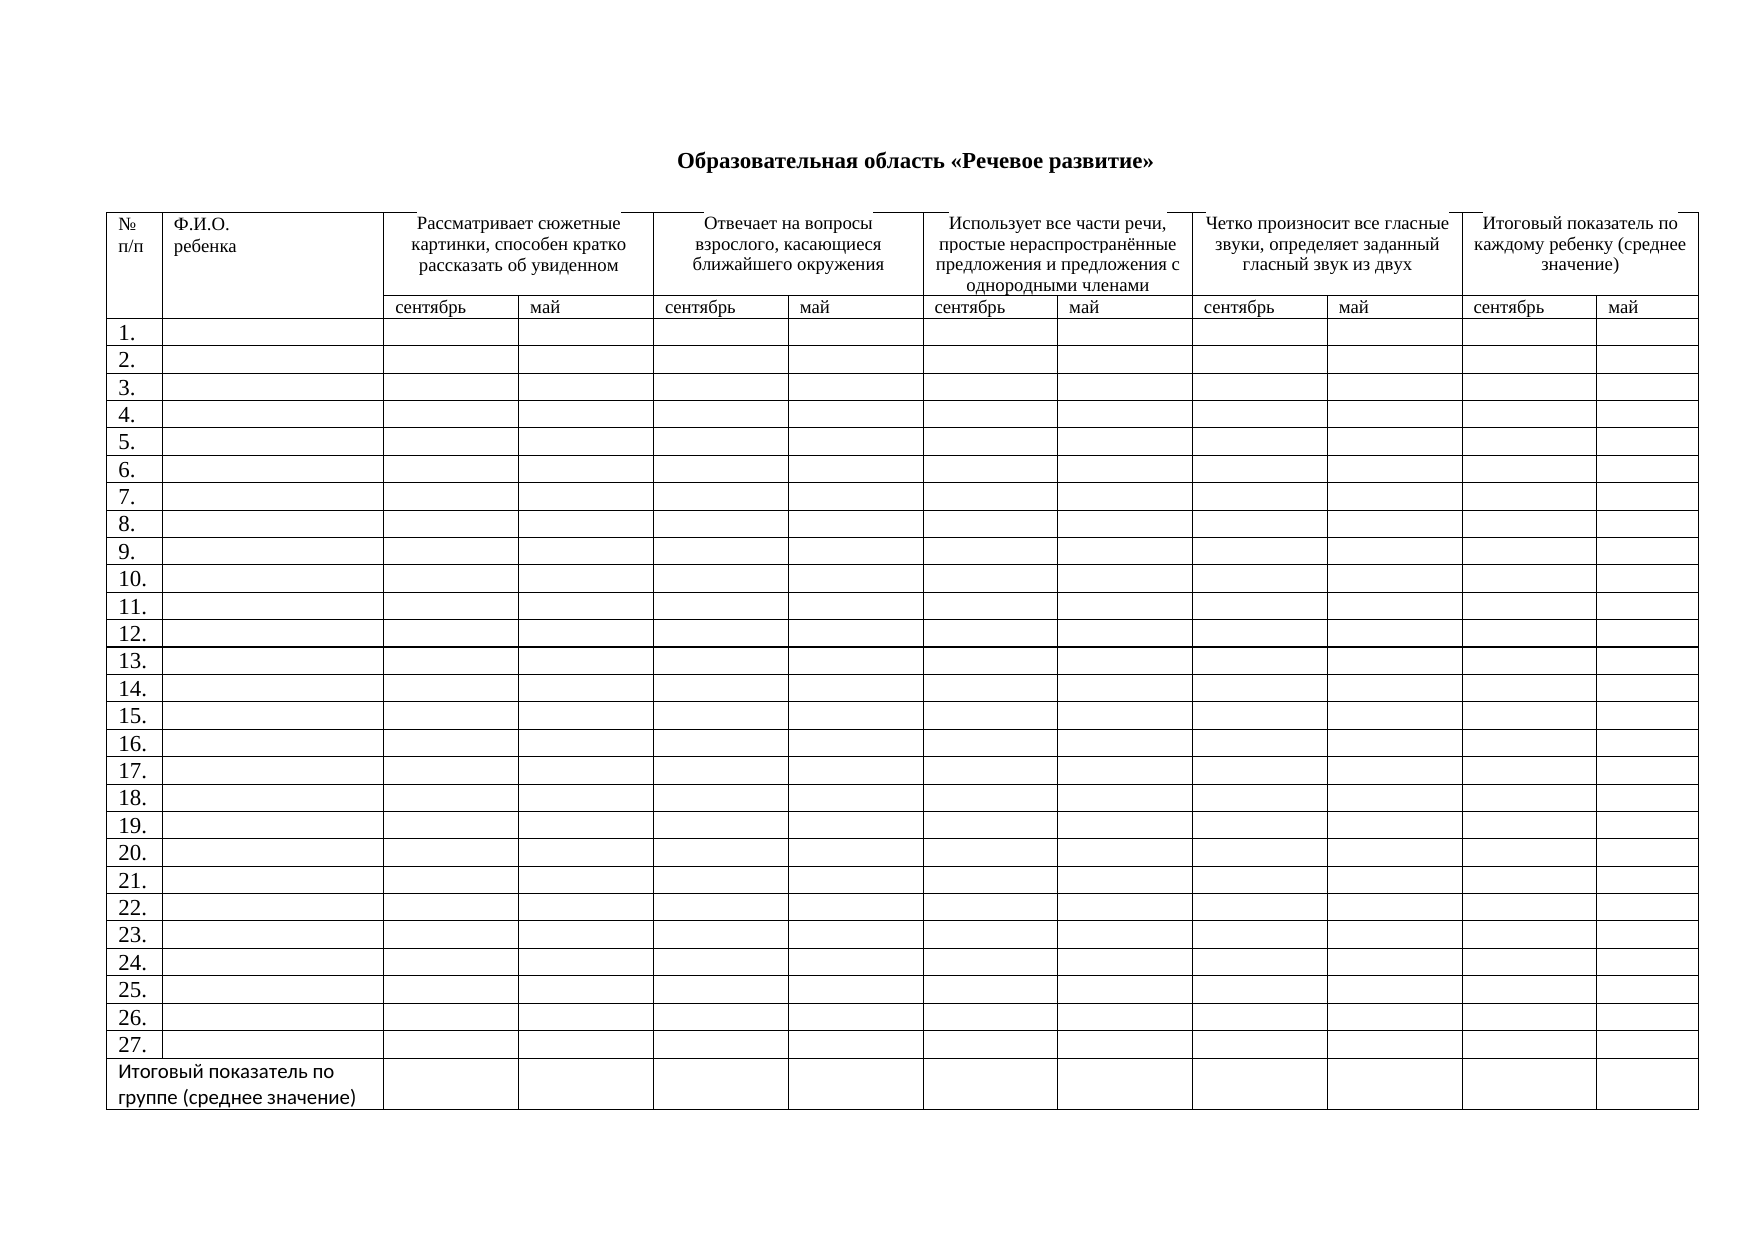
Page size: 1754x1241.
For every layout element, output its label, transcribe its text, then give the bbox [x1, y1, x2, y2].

table_header Ф.И.О. ребенка [163, 213, 383, 318]
table_cell [384, 593, 518, 619]
table_cell [924, 949, 1057, 975]
table_cell [1193, 976, 1327, 1003]
table_cell [654, 812, 788, 838]
table_cell [1597, 538, 1698, 564]
table_cell [519, 949, 653, 975]
table_cell [654, 730, 788, 756]
table_cell [519, 812, 653, 838]
table_cell [1058, 428, 1192, 455]
table_cell сентябрь [1193, 296, 1327, 318]
table_header Рассматривает сюжетные картинки, способен кратко рассказать об увиденном [384, 213, 653, 295]
table_cell [384, 675, 518, 701]
table_cell [107, 867, 162, 893]
table_cell [107, 648, 162, 674]
table_cell [1058, 921, 1192, 948]
table_cell [384, 839, 518, 866]
table_cell [1328, 730, 1462, 756]
table_cell [384, 976, 518, 1003]
table_cell [1597, 812, 1698, 838]
table_cell [1193, 1059, 1327, 1109]
table_cell [107, 1004, 162, 1030]
table_cell [1328, 702, 1462, 729]
table_cell [654, 511, 788, 537]
table_cell [1328, 511, 1462, 537]
table_cell [1328, 538, 1462, 564]
table_cell [1193, 565, 1327, 592]
table_cell [519, 702, 653, 729]
table_cell [654, 374, 788, 400]
table_cell [1597, 730, 1698, 756]
table_cell [519, 538, 653, 564]
table_cell [924, 785, 1057, 811]
table_cell [924, 620, 1057, 646]
table_cell [1058, 949, 1192, 975]
table_cell [384, 538, 518, 564]
table_cell [384, 894, 518, 920]
table_cell [1328, 785, 1462, 811]
table_cell [654, 483, 788, 509]
table_cell [1193, 867, 1327, 893]
table_cell [924, 730, 1057, 756]
table_cell [924, 593, 1057, 619]
table_cell [107, 401, 162, 427]
table_cell [1058, 456, 1192, 482]
table_cell [163, 867, 383, 893]
table_cell [789, 1004, 923, 1030]
table_cell [163, 483, 383, 509]
table_cell май [519, 296, 653, 318]
table_cell май [1058, 296, 1192, 318]
table_cell [1328, 593, 1462, 619]
table_header Отвечает на вопросы взрослого, касающиеся ближайшего окружения [654, 213, 923, 295]
table_cell [519, 511, 653, 537]
table_cell [1463, 374, 1596, 400]
table_cell [1058, 785, 1192, 811]
table_cell [519, 894, 653, 920]
table_cell [1463, 675, 1596, 701]
table_cell [924, 374, 1057, 400]
table_cell [924, 1059, 1057, 1109]
table_cell [1328, 839, 1462, 866]
table_cell [107, 730, 162, 756]
table_cell [384, 1031, 518, 1057]
table_cell [1328, 428, 1462, 455]
table_cell [384, 1059, 518, 1109]
table_cell [384, 319, 518, 345]
table_cell [789, 812, 923, 838]
table_cell [1463, 1031, 1596, 1057]
table_cell [107, 949, 162, 975]
table_cell [1597, 319, 1698, 345]
table_cell [519, 1004, 653, 1030]
table_cell [654, 839, 788, 866]
table_cell [1058, 1004, 1192, 1030]
table_cell [384, 921, 518, 948]
table_cell [1597, 401, 1698, 427]
table_cell [1597, 374, 1698, 400]
table_cell [163, 401, 383, 427]
table_cell [924, 894, 1057, 920]
table_cell сентябрь [1463, 296, 1596, 318]
table_cell [924, 867, 1057, 893]
table_cell [1058, 538, 1192, 564]
table_cell [1193, 511, 1327, 537]
table_cell [1328, 894, 1462, 920]
table_cell [789, 976, 923, 1003]
table_cell [384, 867, 518, 893]
table_cell [654, 785, 788, 811]
table_cell [1597, 921, 1698, 948]
table_cell сентябрь [384, 296, 518, 318]
table_cell [163, 593, 383, 619]
table_cell [1597, 1031, 1698, 1057]
table_cell [789, 894, 923, 920]
table_cell [1058, 757, 1192, 783]
table_cell [789, 648, 923, 674]
table_cell [789, 620, 923, 646]
table_cell [1058, 1031, 1192, 1057]
table_cell [924, 483, 1057, 509]
table_cell [789, 428, 923, 455]
table_cell [107, 812, 162, 838]
table_cell [163, 538, 383, 564]
table_cell [384, 648, 518, 674]
table_cell [654, 620, 788, 646]
table_cell [107, 538, 162, 564]
table_cell [1328, 757, 1462, 783]
table_cell [924, 812, 1057, 838]
table_cell [1597, 346, 1698, 372]
table_cell [1058, 511, 1192, 537]
table_cell [384, 620, 518, 646]
table_cell [1058, 346, 1192, 372]
table_cell [789, 839, 923, 866]
table_cell [789, 346, 923, 372]
table_cell [1058, 483, 1192, 509]
table_header Итоговый показатель по каждому ребенку (среднее значение) [1463, 213, 1698, 295]
table_cell [1058, 401, 1192, 427]
table_cell [1193, 593, 1327, 619]
table_cell [107, 319, 162, 345]
table_cell [1193, 483, 1327, 509]
table_cell [107, 483, 162, 509]
table_cell [384, 1004, 518, 1030]
table_cell [1463, 894, 1596, 920]
table_cell [1193, 428, 1327, 455]
table_cell [924, 401, 1057, 427]
table_cell [1597, 757, 1698, 783]
table_cell [163, 1004, 383, 1030]
table_cell [1193, 401, 1327, 427]
table_cell [519, 976, 653, 1003]
table_cell [654, 921, 788, 948]
table_cell [384, 730, 518, 756]
table_cell [654, 867, 788, 893]
table_cell [107, 785, 162, 811]
table_cell [384, 483, 518, 509]
table_cell [654, 894, 788, 920]
table_cell [519, 319, 653, 345]
table_cell [1463, 593, 1596, 619]
table_cell [384, 565, 518, 592]
table_cell [1193, 319, 1327, 345]
table_cell [107, 976, 162, 1003]
table_cell [1058, 730, 1192, 756]
table_cell [384, 428, 518, 455]
table_cell [789, 319, 923, 345]
table_cell [1193, 839, 1327, 866]
table_cell [107, 374, 162, 400]
table_cell [1597, 428, 1698, 455]
table_cell [654, 319, 788, 345]
table_cell [1597, 565, 1698, 592]
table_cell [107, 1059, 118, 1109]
table_cell [1463, 620, 1596, 646]
table_cell [1328, 812, 1462, 838]
table_cell [163, 730, 383, 756]
table_cell [107, 675, 162, 701]
table_cell [789, 511, 923, 537]
table_cell [789, 401, 923, 427]
table_cell [519, 483, 653, 509]
table_cell [924, 757, 1057, 783]
table_cell [163, 620, 383, 646]
table_cell [1463, 839, 1596, 866]
table_cell [163, 1031, 383, 1057]
table_cell [1463, 456, 1596, 482]
table_cell [107, 1031, 162, 1057]
table_cell [107, 757, 162, 783]
table_cell [789, 785, 923, 811]
table_cell [1597, 976, 1698, 1003]
table_cell [924, 1031, 1057, 1057]
table_cell [107, 839, 162, 866]
table_cell [1058, 702, 1192, 729]
table_cell [1058, 593, 1192, 619]
table_cell [1463, 648, 1596, 674]
table_cell [654, 1031, 788, 1057]
table_cell [1597, 593, 1698, 619]
table_cell [1463, 483, 1596, 509]
table_cell [384, 456, 518, 482]
table_cell [163, 428, 383, 455]
table_cell [1058, 867, 1192, 893]
table_header № п/п [107, 213, 162, 318]
table_cell [1597, 675, 1698, 701]
table_cell [1328, 346, 1462, 372]
table_cell [384, 757, 518, 783]
table_cell [1328, 976, 1462, 1003]
table_cell [1463, 511, 1596, 537]
table_cell [163, 346, 383, 372]
table_cell [654, 593, 788, 619]
table_cell [163, 702, 383, 729]
table_cell [1328, 921, 1462, 948]
table_cell сентябрь [924, 296, 1057, 318]
table_cell [519, 620, 653, 646]
table_cell [1193, 346, 1327, 372]
table_cell [924, 346, 1057, 372]
table_cell [654, 1004, 788, 1030]
table_cell [1463, 319, 1596, 345]
table_cell [1597, 1059, 1698, 1109]
table_cell [1058, 374, 1192, 400]
table_cell [924, 976, 1057, 1003]
subtitle Образовательная область «Речевое развитие» [118, 150, 1713, 173]
table_cell [924, 921, 1057, 948]
table_cell [654, 702, 788, 729]
table_cell [1463, 538, 1596, 564]
table_cell [107, 346, 162, 372]
table_cell [1463, 730, 1596, 756]
table_cell [654, 401, 788, 427]
table_cell [519, 374, 653, 400]
table_cell [1193, 921, 1327, 948]
table_cell [519, 1031, 653, 1057]
table_cell [789, 757, 923, 783]
table_cell [924, 648, 1057, 674]
table_cell май [1328, 296, 1462, 318]
table_cell [654, 1059, 788, 1109]
table_cell [924, 319, 1057, 345]
table_cell [163, 785, 383, 811]
table_cell [1058, 620, 1192, 646]
table_cell [1463, 785, 1596, 811]
table_cell [384, 702, 518, 729]
table_cell [519, 757, 653, 783]
table_cell [519, 921, 653, 948]
table_cell [1597, 867, 1698, 893]
table_cell [789, 730, 923, 756]
table_cell сентябрь [654, 296, 788, 318]
table_cell [924, 428, 1057, 455]
table_cell [1328, 401, 1462, 427]
table_cell [107, 620, 162, 646]
table_cell [789, 483, 923, 509]
table_cell [163, 319, 383, 345]
table_cell [1328, 456, 1462, 482]
table_cell [789, 374, 923, 400]
table_cell [1463, 812, 1596, 838]
table_header Четко произносит все гласные звуки, определяет заданный гласный звук из двух [1193, 213, 1462, 295]
table_cell [1193, 675, 1327, 701]
table_cell [789, 675, 923, 701]
table_cell [1463, 565, 1596, 592]
table_cell [1463, 1004, 1596, 1030]
table_cell [1597, 456, 1698, 482]
table_cell [107, 428, 162, 455]
table_cell [384, 812, 518, 838]
table_cell [924, 1004, 1057, 1030]
table_cell [1597, 1004, 1698, 1030]
table_cell [1328, 1031, 1462, 1057]
table_cell [1597, 839, 1698, 866]
table_cell [107, 921, 162, 948]
table_cell [789, 565, 923, 592]
table_cell [107, 565, 162, 592]
table_cell [1193, 1031, 1327, 1057]
table_cell [107, 702, 162, 729]
table_cell [654, 648, 788, 674]
table_cell [1058, 976, 1192, 1003]
table_cell май [789, 296, 923, 318]
table_cell [654, 949, 788, 975]
table_cell [924, 511, 1057, 537]
table_cell [1193, 949, 1327, 975]
table_cell [789, 1031, 923, 1057]
table_cell [1193, 757, 1327, 783]
table_cell [384, 401, 518, 427]
table_cell [1597, 648, 1698, 674]
table_cell [163, 757, 383, 783]
table_cell [1058, 319, 1192, 345]
table_cell [1328, 1004, 1462, 1030]
table_cell [163, 894, 383, 920]
table_cell [107, 894, 162, 920]
table_cell [519, 648, 653, 674]
table_cell [519, 675, 653, 701]
table_cell [1328, 483, 1462, 509]
table_cell [789, 949, 923, 975]
table_cell [519, 565, 653, 592]
table_cell [1328, 648, 1462, 674]
table_cell [789, 538, 923, 564]
table_cell [1463, 921, 1596, 948]
table_cell [163, 511, 383, 537]
table_cell [519, 785, 653, 811]
table_cell [1597, 620, 1698, 646]
table_cell май [1597, 296, 1698, 318]
table_cell [1328, 620, 1462, 646]
table_cell [1193, 702, 1327, 729]
table_cell [1597, 785, 1698, 811]
table_cell [1058, 648, 1192, 674]
table_cell [1328, 675, 1462, 701]
table_cell [1463, 702, 1596, 729]
table_cell [1193, 620, 1327, 646]
table_cell [163, 565, 383, 592]
table_cell [789, 593, 923, 619]
table_cell [1058, 565, 1192, 592]
table_cell [1058, 812, 1192, 838]
table_cell [384, 511, 518, 537]
table_cell [384, 785, 518, 811]
table_cell [1463, 428, 1596, 455]
table_cell [1328, 949, 1462, 975]
table_cell [924, 565, 1057, 592]
table_cell [1463, 1059, 1596, 1109]
table_cell [654, 757, 788, 783]
table_cell [519, 593, 653, 619]
table_cell [384, 949, 518, 975]
table_cell [1193, 456, 1327, 482]
table_cell [1193, 812, 1327, 838]
table_cell [1328, 319, 1462, 345]
table_cell [789, 456, 923, 482]
table_cell [1597, 483, 1698, 509]
table_cell [519, 428, 653, 455]
table_cell [384, 346, 518, 372]
table_cell [163, 456, 383, 482]
table_cell [1597, 894, 1698, 920]
table_cell [654, 346, 788, 372]
table_cell [1058, 894, 1192, 920]
table_cell [789, 1059, 923, 1109]
table_cell [163, 976, 383, 1003]
table_cell [1463, 867, 1596, 893]
table_cell [924, 675, 1057, 701]
table_cell [163, 949, 383, 975]
table_cell [789, 921, 923, 948]
table_cell [163, 839, 383, 866]
table_cell [519, 456, 653, 482]
table_cell [1193, 538, 1327, 564]
table_cell [519, 346, 653, 372]
table_cell [163, 921, 383, 948]
table_cell [654, 976, 788, 1003]
table_cell [654, 565, 788, 592]
table_cell [1328, 867, 1462, 893]
table_cell [1193, 730, 1327, 756]
table_cell [1328, 374, 1462, 400]
table_cell [654, 456, 788, 482]
table_cell [789, 867, 923, 893]
table_cell [1058, 675, 1192, 701]
table_cell [107, 593, 162, 619]
table_cell [384, 374, 518, 400]
table_cell [1463, 346, 1596, 372]
table_cell [163, 374, 383, 400]
table_cell [1463, 757, 1596, 783]
table_cell [1463, 949, 1596, 975]
table_cell [1597, 702, 1698, 729]
table_cell [1058, 839, 1192, 866]
table_cell [1463, 976, 1596, 1003]
table_cell [107, 511, 162, 537]
table_cell [519, 401, 653, 427]
table_cell [1058, 1059, 1192, 1109]
table_cell [107, 456, 162, 482]
table_cell [1597, 949, 1698, 975]
table_cell [654, 538, 788, 564]
table_cell [519, 867, 653, 893]
table_cell [519, 730, 653, 756]
table_cell [654, 675, 788, 701]
table_cell [1597, 511, 1698, 537]
table_cell [1463, 401, 1596, 427]
table_cell [1193, 374, 1327, 400]
table_cell [519, 1059, 653, 1109]
table_cell [789, 702, 923, 729]
table_cell [924, 456, 1057, 482]
table_cell [924, 702, 1057, 729]
table_cell [519, 839, 653, 866]
table_cell [924, 839, 1057, 866]
table_cell [1328, 565, 1462, 592]
table_cell [163, 648, 383, 674]
table_cell [1328, 1059, 1462, 1109]
table_cell [1193, 894, 1327, 920]
table_cell [1193, 785, 1327, 811]
table_cell [924, 538, 1057, 564]
table_cell [654, 428, 788, 455]
table_cell [163, 675, 383, 701]
table_cell [1193, 1004, 1327, 1030]
table_cell [163, 812, 383, 838]
table_cell [1193, 648, 1327, 674]
